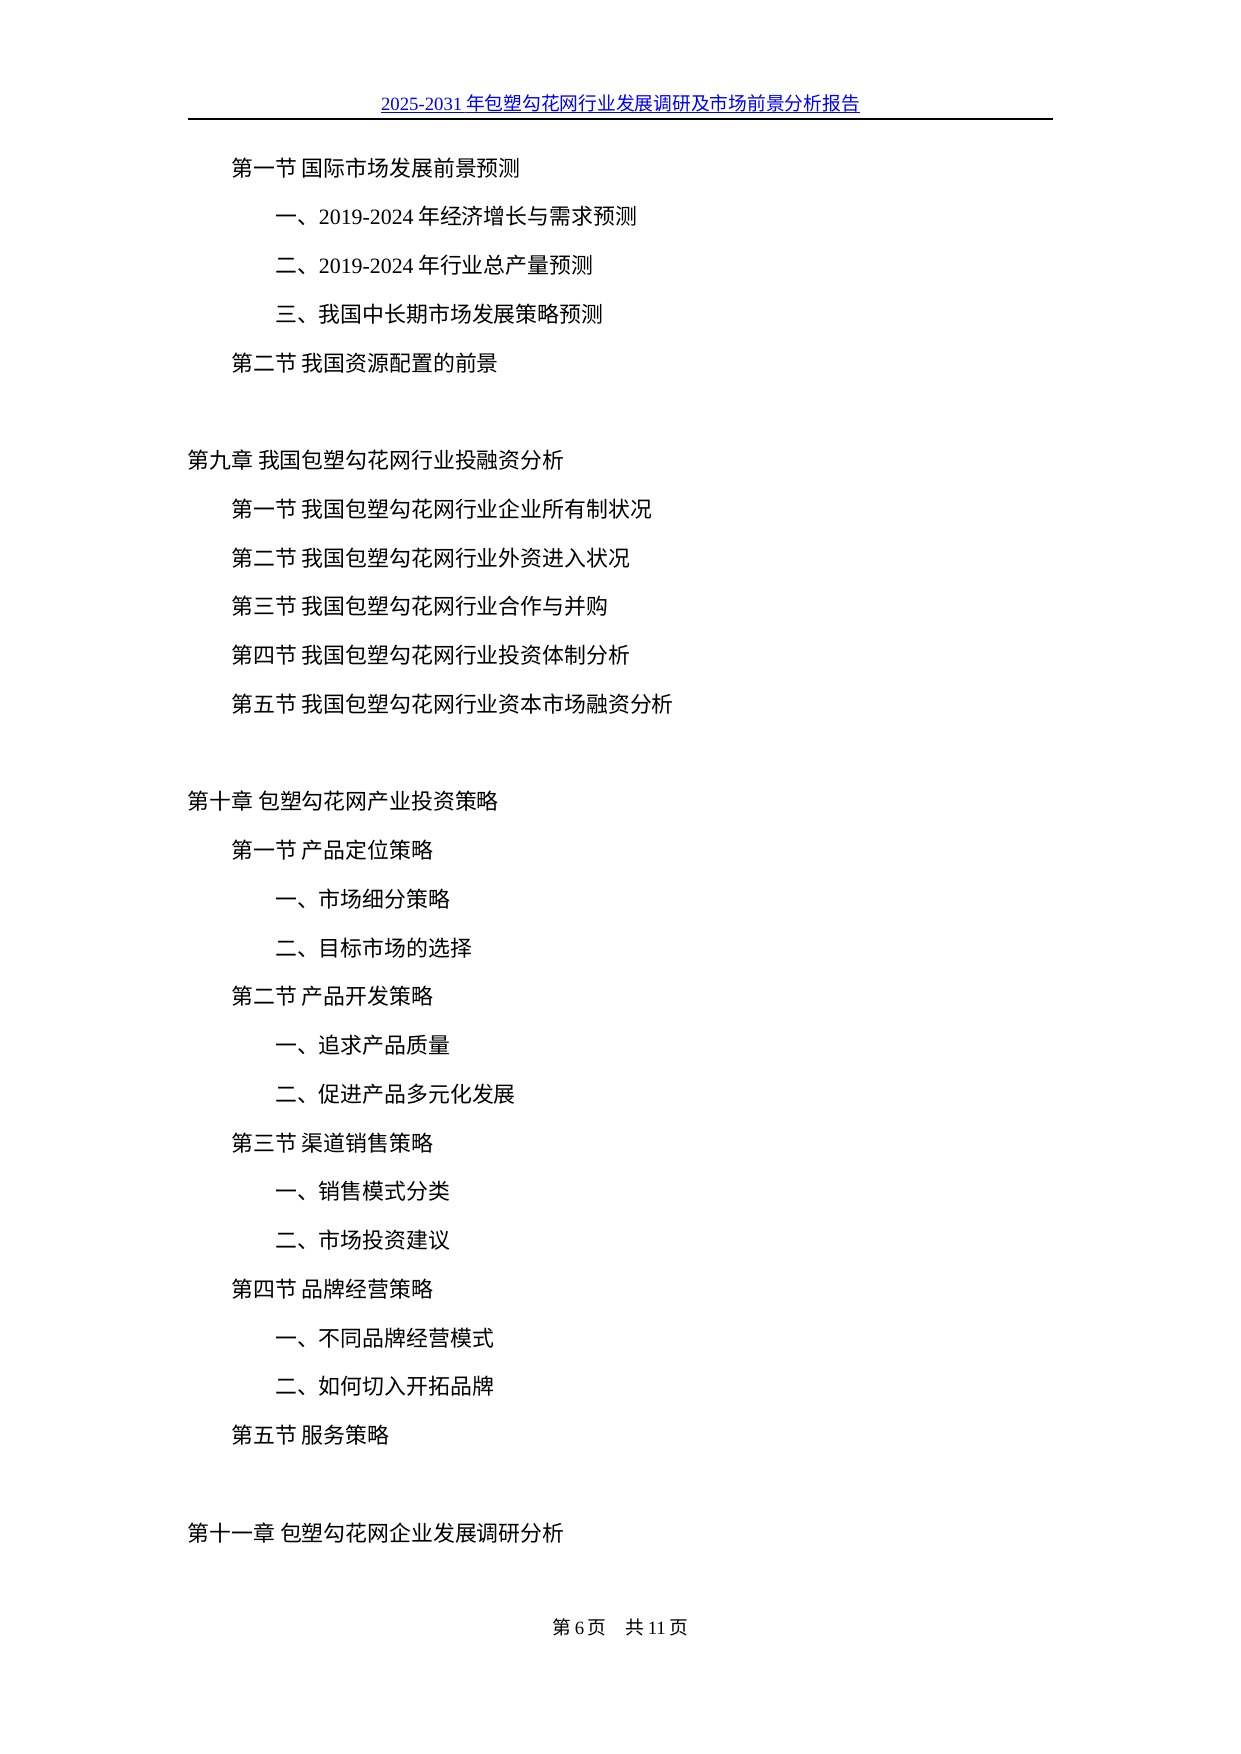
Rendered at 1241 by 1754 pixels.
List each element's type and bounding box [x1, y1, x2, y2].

text [187, 150, 1053, 1548]
